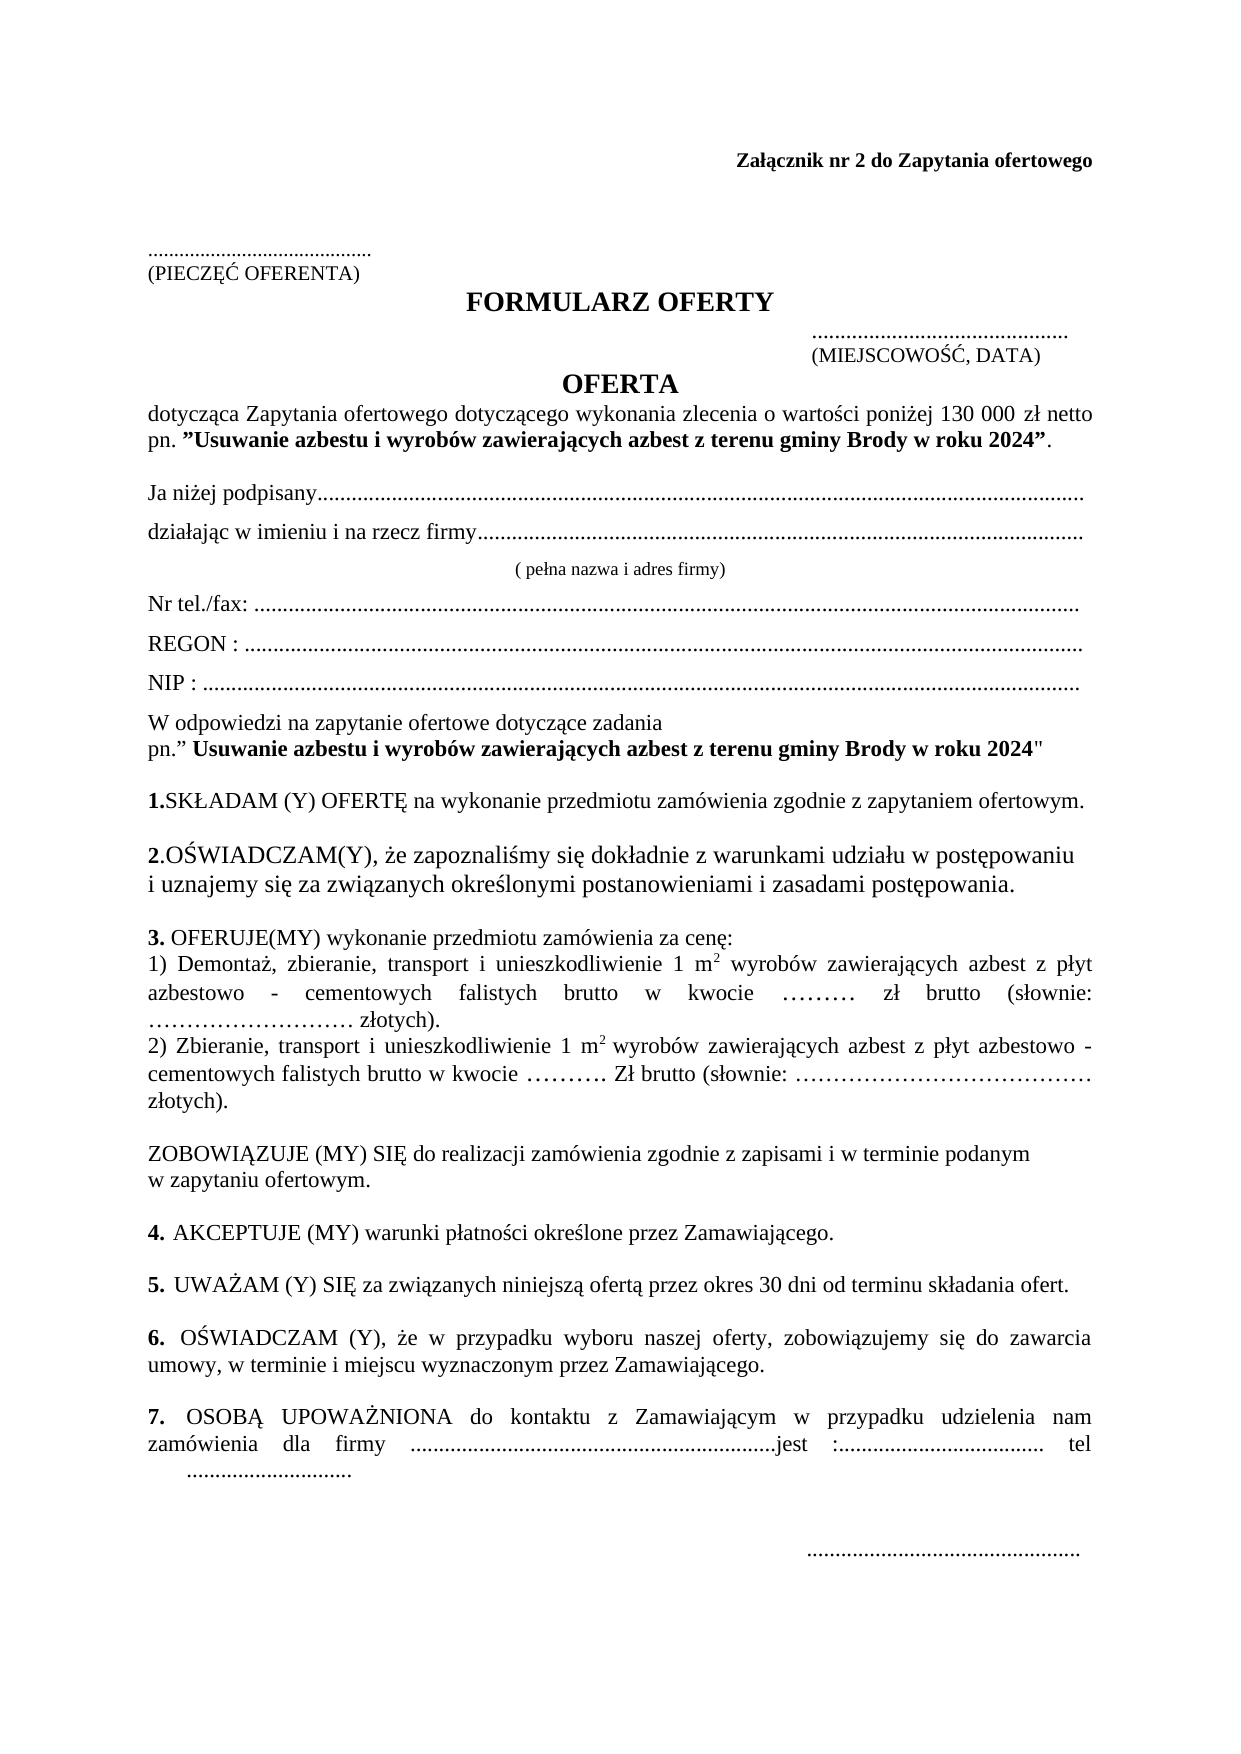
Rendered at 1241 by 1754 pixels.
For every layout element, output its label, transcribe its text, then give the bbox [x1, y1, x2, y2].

text Nr tel./fax: [148, 590, 1093, 616]
text ........................................... [148, 236, 1093, 261]
text ( pełna nazwa i adres firmy) [148, 558, 1093, 579]
text W odpowiedzi na zapytanie ofertowe dotyczące zadania pn.” Usuwanie azbestu i wyrobów zawierających azbest z terenu gminy Brody w roku 2024" [148, 708, 1093, 761]
text działając w imieniu i na rzecz firmy [148, 518, 1093, 545]
list OŚWIADCZAM (Y), że w przypadku wyboru naszej oferty, zobowiązujemy się do zawarcia umowy, w terminie i miejscu wyznaczonym przez Zamawiającego. [148, 1324, 1093, 1377]
text ZOBOWIĄZUJE (MY) SIĘ do realizacji zamówienia zgodnie z zapisami i w terminie podanym w zapytaniu ofertowym. [148, 1140, 1093, 1192]
text NIP : [148, 669, 1093, 695]
text 2.OŚWIADCZAM(Y), że zapoznaliśmy się dokładnie z warunkami udziału w postępowaniu i uznajemy się za związanych określonymi postanowieniami i zasadami postępowania. [148, 840, 1093, 898]
text Załącznik nr 2 do Zapytania ofertowego [664, 148, 1093, 172]
list UWAŻAM (Y) SIĘ za związanych niniejszą ofertą przez okres 30 dni od terminu składania ofert. [148, 1272, 1093, 1298]
list AKCEPTUJE (MY) warunki płatności określone przez Zamawiającego. [148, 1219, 1093, 1245]
text 2) Zbieranie, transport i unieszkodliwienie 1 m2 wyrobów zawierających azbest z płyt azbestowo - cementowych falistych brutto w kwocie ………. Zł brutto (słownie: ………………………………… złotych). [148, 1032, 1093, 1113]
text 1) Demontaż, zbieranie, transport i unieszkodliwienie 1 m2 wyrobów zawierających azbest z płyt azbestowo - cementowych falistych brutto w kwocie ……… zł brutto (słownie: ……………………… złotych). [148, 951, 1093, 1032]
text ................................................ [443, 1509, 1093, 1561]
list OSOBĄ UPOWAŻNIONA do kontaktu z Zamawiającym w przypadku udzielenia nam zamówienia dla firmy ................................................................jest :.................................... tel ............................. [148, 1403, 1093, 1482]
text REGON : [148, 629, 1093, 656]
text dotycząca Zapytania ofertowego dotyczącego wykonania zlecenia o wartości poniżej 130 000 zł netto pn. ”Usuwanie azbestu i wyrobów zawierających azbest z terenu gminy Brody w roku 2024”. [148, 400, 1093, 452]
text ............................................. [738, 317, 1093, 343]
text OFERTA [148, 367, 1093, 400]
text (PIECZĘĆ OFERENTA) [148, 261, 1093, 284]
text 3. OFERUJE(MY) wykonanie przedmiotu zamówienia za cenę: [148, 924, 1093, 951]
text Ja niżej podpisany [148, 479, 1093, 505]
text (MIEJSCOWOŚĆ, DATA) [738, 343, 1093, 367]
text 1.SKŁADAM (Y) OFERTĘ na wykonanie przedmiotu zamówienia zgodnie z zapytaniem ofertowym. [148, 788, 1093, 814]
text FORMULARZ OFERTY [148, 284, 1093, 317]
